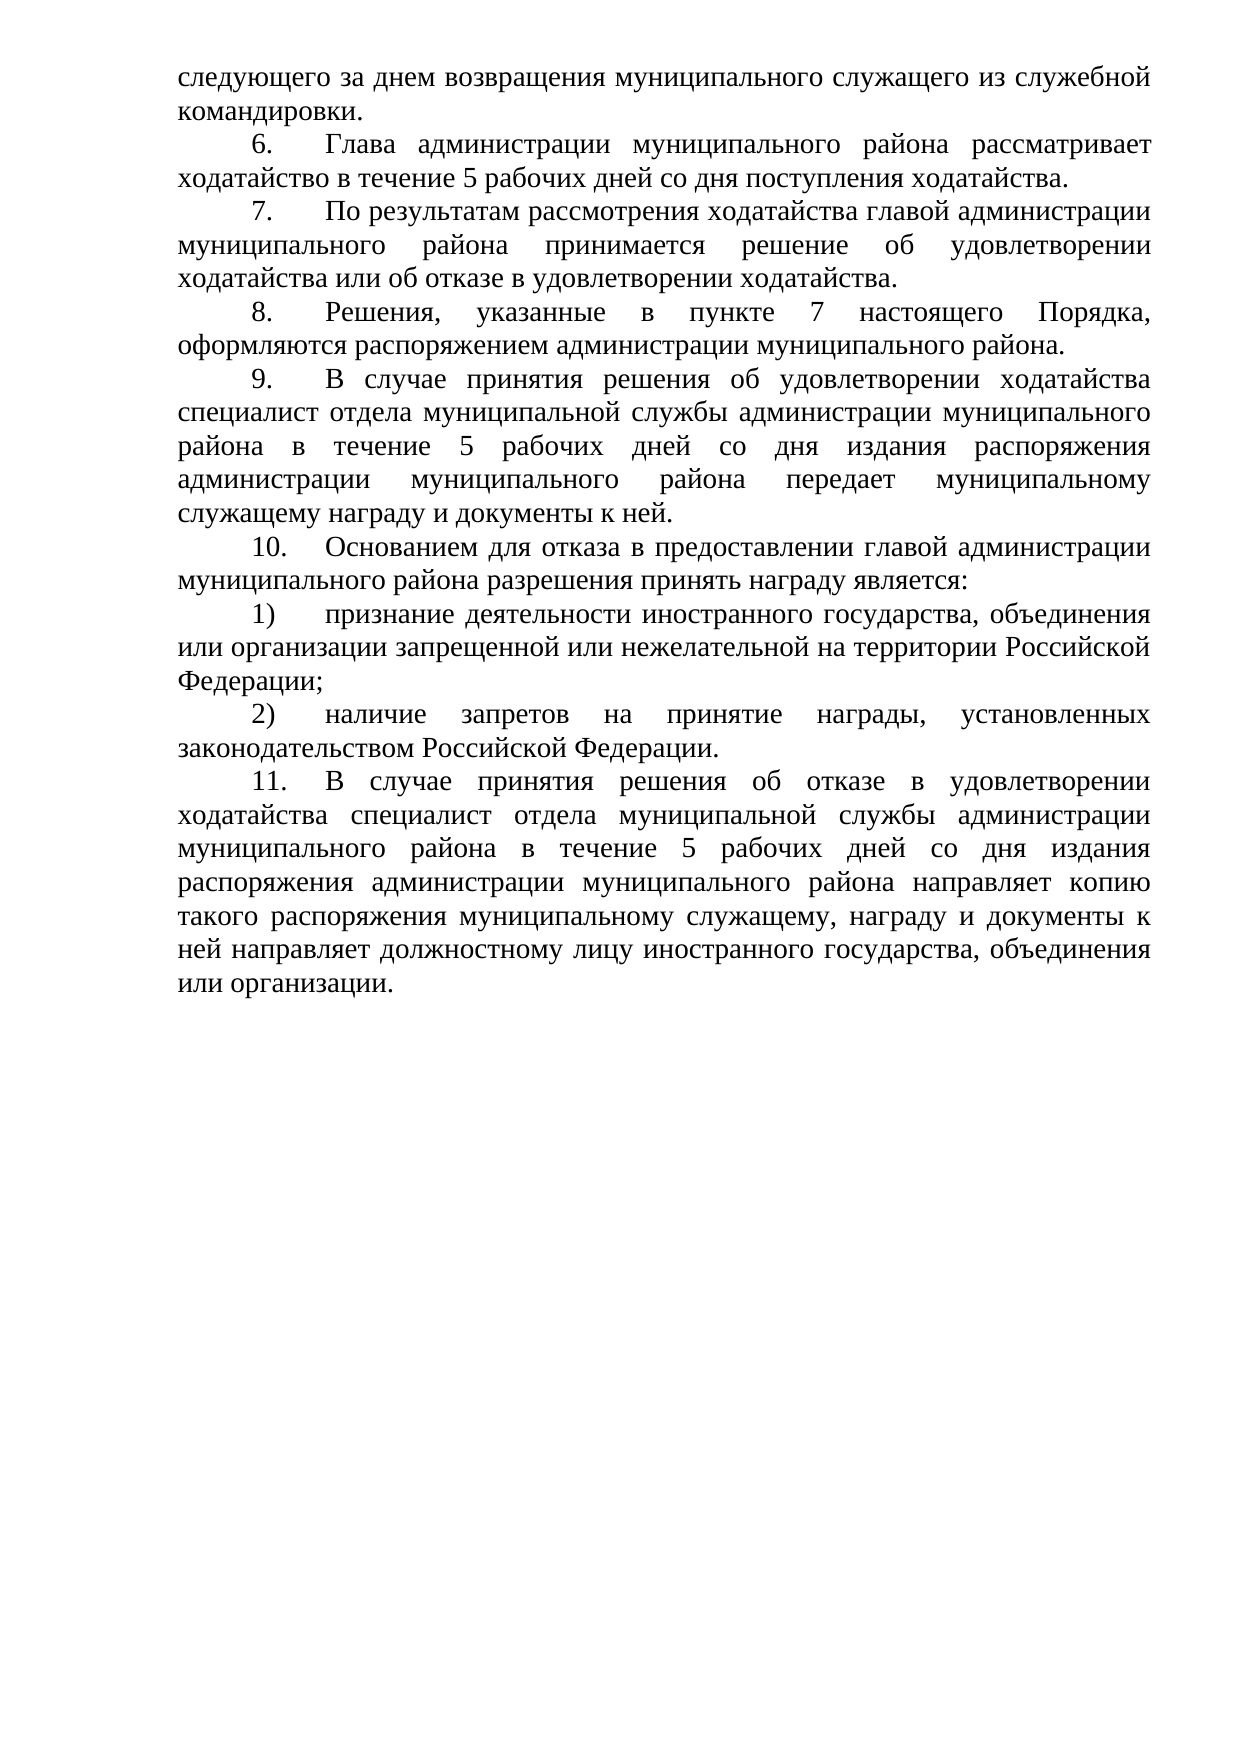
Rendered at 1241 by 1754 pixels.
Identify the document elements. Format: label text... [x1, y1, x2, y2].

title признание деятельности иностранного государства, объединения или организации запрещенной или нежелательной на территории Российской Федерации; [177, 596, 1152, 696]
title наличие запретов на принятие награды, установленных законодательством Российской Федерации. [177, 696, 1152, 763]
title По результатам рассмотрения ходатайства главой администрации муниципального района принимается решение об удовлетворении ходатайства или об отказе в удовлетворении ходатайства. [177, 193, 1152, 294]
title Основанием для отказа в предоставлении главой администрации муниципального района разрешения принять награду является: [177, 529, 1152, 596]
title В случае принятия решения об отказе в удовлетворении ходатайства специалист отдела муниципальной службы администрации муниципального района в течение 5 рабочих дней со дня издания распоряжения администрации муниципального района направляет копию такого распоряжения муниципальному служащему, награду и документы к ней направляет должностному лицу иностранного государства, объединения или организации. [177, 763, 1152, 998]
title Решения, указанные в пункте 7 настоящего Порядка, оформляются распоряжением администрации муниципального района. [177, 294, 1152, 361]
title В случае принятия решения об удовлетворении ходатайства специалист отдела муниципальной службы администрации муниципального района в течение 5 рабочих дней со дня издания распоряжения администрации муниципального района передает муниципальному служащему награду и документы к ней. [177, 361, 1152, 529]
title Глава администрации муниципального района рассматривает ходатайство в течение 5 рабочих дней со дня поступления ходатайства. [177, 126, 1152, 193]
